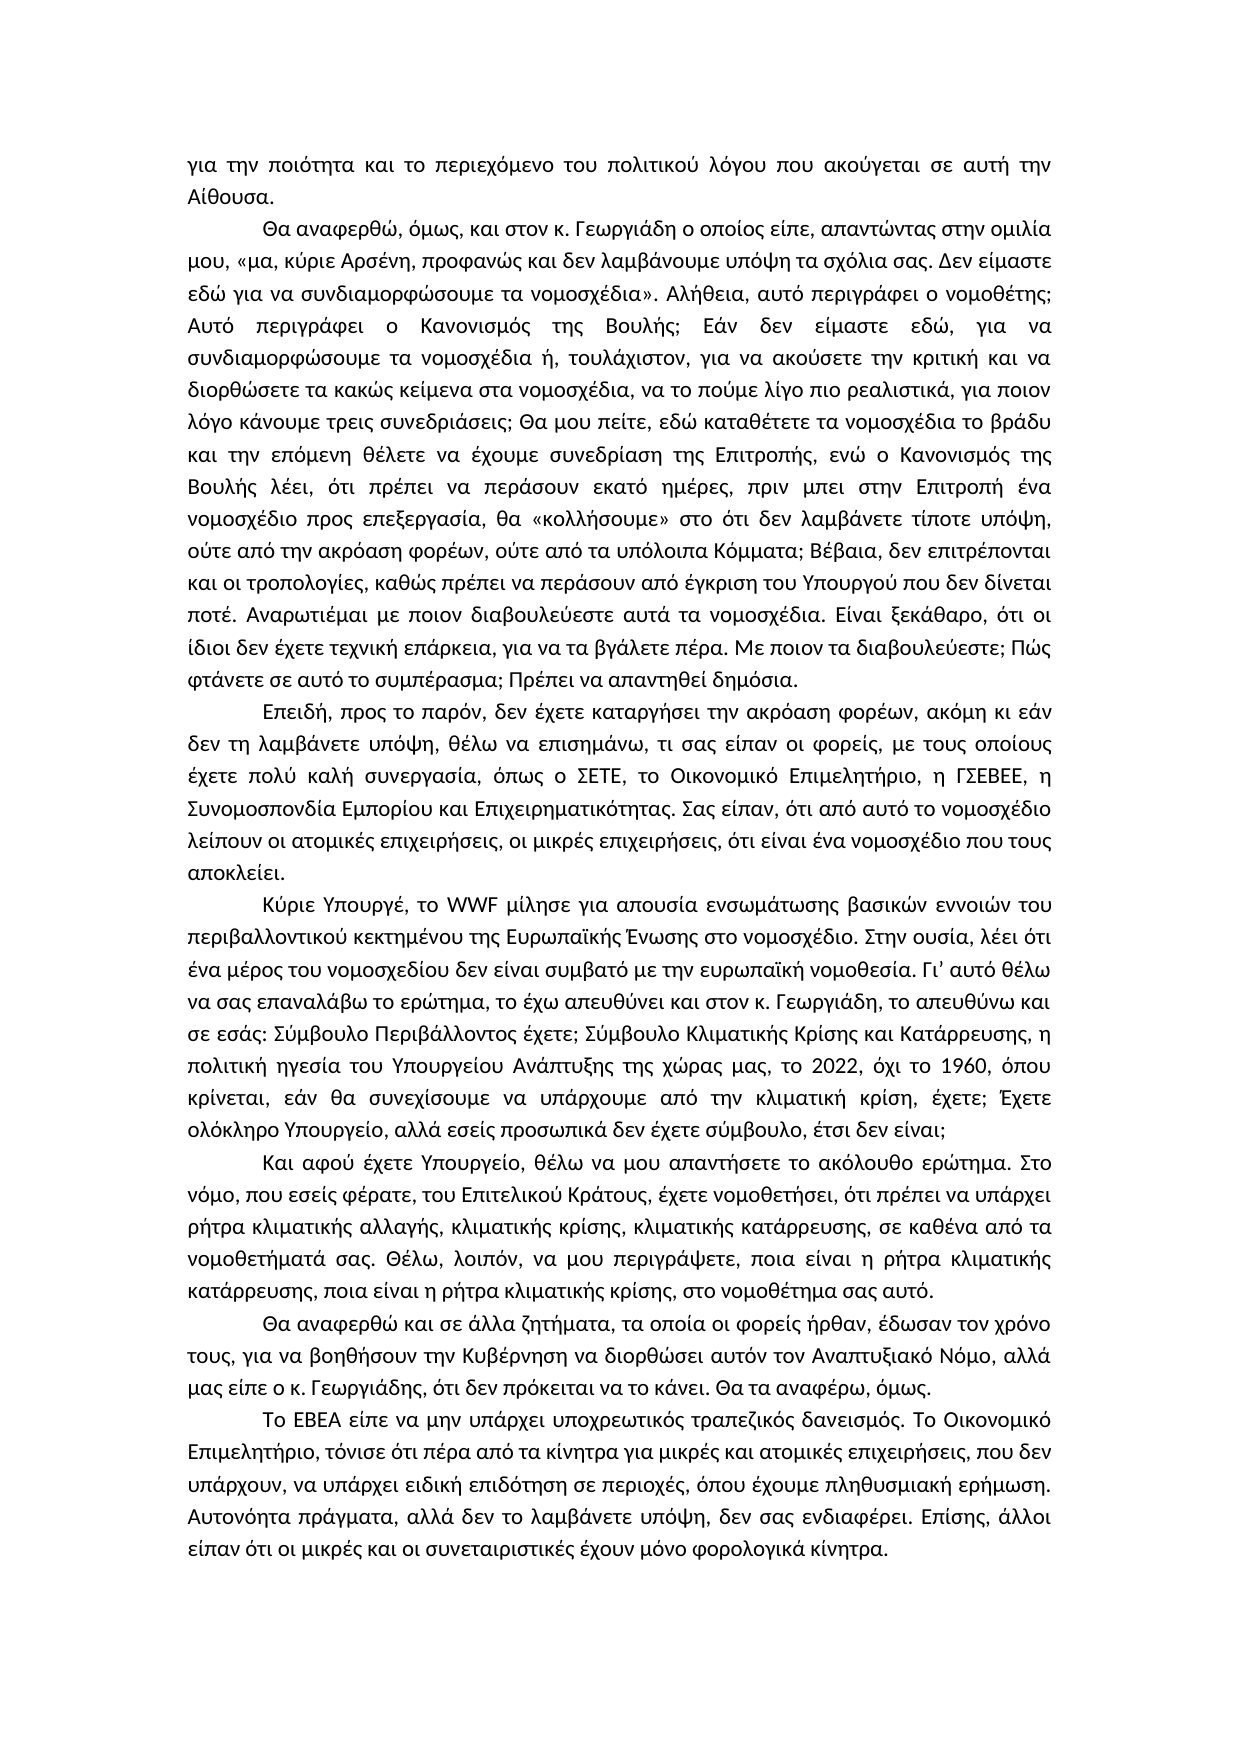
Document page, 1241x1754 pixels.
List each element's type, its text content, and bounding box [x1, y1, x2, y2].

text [187, 150, 1053, 210]
text Το ΕΒΕΑ είπε να μην υπάρχει υποχρεωτικός τραπεζικός δανεισμός. Το Οικονομικό Επιμελητήριο, τόνισε ότι πέρα από τα κίνητρα για μικρές και ατομικές επιχειρήσεις, που δεν υπάρχουν, να υπάρχει ειδική επιδότηση σε περιοχές, όπου έχουμε πληθυσμιακή ερήμωση. Αυτονόητα πράγματα, αλλά δεν το λαμβάνετε υπόψη, δεν σας ενδιαφέρει. Επίσης, άλλοι είπαν ότι οι μικρές και οι συνεταιριστικές έχουν μόνο φορολογικά κίνητρα. [187, 1405, 1053, 1562]
text Θα αναφερθώ και σε άλλα ζητήματα, τα οποία οι φορείς ήρθαν, έδωσαν τον χρόνο τους, για να βοηθήσουν την Κυβέρνηση να διορθώσει αυτόν τον Αναπτυξιακό Νόμο, αλλά μας είπε ο κ. Γεωργιάδης, ότι δεν πρόκειται να το κάνει. Θα τα αναφέρω, όμως. [187, 1309, 1053, 1401]
text Κύριε Υπουργέ, το WWF μίλησε για απουσία ενσωμάτωσης βασικών εννοιών του περιβαλλοντικού κεκτημένου της Ευρωπαϊκής Ένωσης στο νομοσχέδιο. Στην ουσία, λέει ότι ένα μέρος του νομοσχεδίου δεν είναι συμβατό με την ευρωπαϊκή νομοθεσία. Γι’ αυτό θέλω να σας επαναλάβω το ερώτημα, το έχω απευθύνει και στον κ. Γεωργιάδη, το απευθύνω και σε εσάς: Σύμβουλο Περιβάλλοντος έχετε; Σύμβουλο Κλιματικής Κρίσης και Κατάρρευσης, η πολιτική ηγεσία του Υπουργείου Ανάπτυξης της χώρας μας, το 2022, όχι το 1960, όπου κρίνεται, εάν θα συνεχίσουμε να υπάρχουμε από την κλιματική κρίση, έχετε; Έχετε ολόκληρο Υπουργείο, αλλά εσείς προσωπικά δεν έχετε σύμβουλο, έτσι δεν είναι; [187, 890, 1053, 1144]
text Θα αναφερθώ, όμως, και στον κ. Γεωργιάδη ο οποίος είπε, απαντώντας στην ομιλία μου, «μα, κύριε Αρσένη, προφανώς και δεν λαμβάνουμε υπόψη τα σχόλια σας. Δεν είμαστε εδώ για να συνδιαμορφώσουμε τα νομοσχέδια». Αλήθεια, αυτό περιγράφει ο νομοθέτης; Αυτό περιγράφει ο Κανονισμός της Βουλής; Εάν δεν είμαστε εδώ, για να συνδιαμορφώσουμε τα νομοσχέδια ή, τουλάχιστον, για να ακούσετε την κριτική και να διορθώσετε τα κακώς κείμενα στα νομοσχέδια, να το πούμε λίγο πιο ρεαλιστικά, για ποιον λόγο κάνουμε τρεις συνεδριάσεις; Θα μου πείτε, εδώ καταθέτετε τα νομοσχέδια το βράδυ και την επόμενη θέλετε να έχουμε συνεδρίαση της Επιτροπής, ενώ ο Κανονισμός της Βουλής λέει, ότι πρέπει να περάσουν εκατό ημέρες, πριν μπει στην Επιτροπή ένα νομοσχέδιο προς επεξεργασία, θα «κολλήσουμε» στο ότι δεν λαμβάνετε τίποτε υπόψη, ούτε από την ακρόαση φορέων, ούτε από τα υπόλοιπα Κόμματα; Βέβαια, δεν επιτρέπονται και οι τροπολογίες, καθώς πρέπει να περάσουν από έγκριση του Υπουργού που δεν δίνεται ποτέ. Αναρωτιέμαι με ποιον διαβουλεύεστε αυτά τα νομοσχέδια. Είναι ξεκάθαρο, ότι οι ίδιοι δεν έχετε τεχνική επάρκεια, για να τα βγάλετε πέρα. Με ποιον τα διαβουλεύεστε; Πώς φτάνετε σε αυτό το συμπέρασμα; Πρέπει να απαντηθεί δημόσια. [187, 214, 1053, 693]
text Επειδή, προς το παρόν, δεν έχετε καταργήσει την ακρόαση φορέων, ακόμη κι εάν δεν τη λαμβάνετε υπόψη, θέλω να επισημάνω, τι σας είπαν οι φορείς, με τους οποίους έχετε πολύ καλή συνεργασία, όπως ο ΣΕΤΕ, το Οικονομικό Επιμελητήριο, η ΓΣΕΒΕΕ, η Συνομοσπονδία Εμπορίου και Επιχειρηματικότητας. Σας είπαν, ότι από αυτό το νομοσχέδιο λείπουν οι ατομικές επιχειρήσεις, οι μικρές επιχειρήσεις, ότι είναι ένα νομοσχέδιο που τους αποκλείει. [187, 697, 1053, 886]
text Και αφού έχετε Υπουργείο, θέλω να μου απαντήσετε το ακόλουθο ερώτημα. Στο νόμο, που εσείς φέρατε, του Επιτελικού Κράτους, έχετε νομοθετήσει, ότι πρέπει να υπάρχει ρήτρα κλιματικής αλλαγής, κλιματικής κρίσης, κλιματικής κατάρρευσης, σε καθένα από τα νομοθετήματά σας. Θέλω, λοιπόν, να μου περιγράψετε, ποια είναι η ρήτρα κλιματικής κατάρρευσης, ποια είναι η ρήτρα κλιματικής κρίσης, στο νομοθέτημα σας αυτό. [187, 1148, 1053, 1304]
